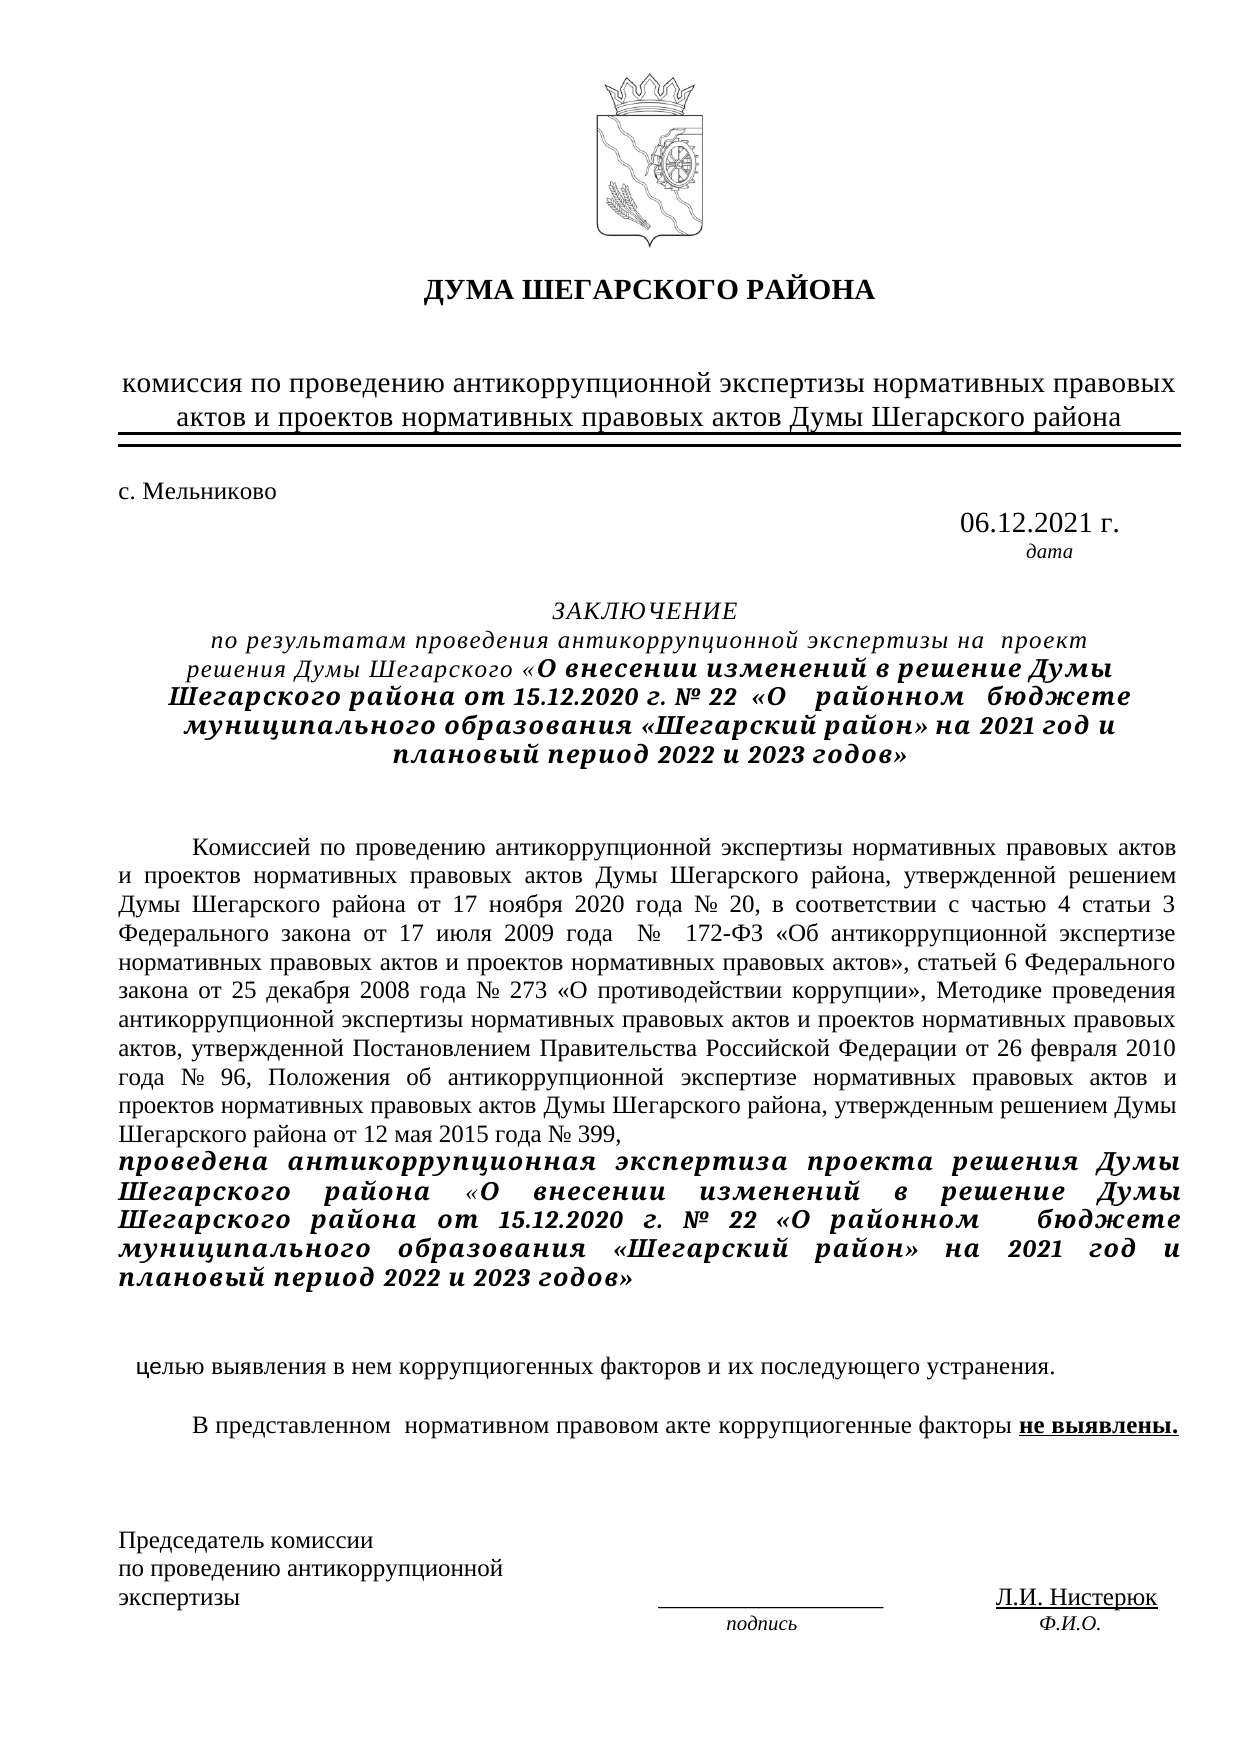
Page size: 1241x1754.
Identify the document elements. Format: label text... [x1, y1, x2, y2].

text 06.12.2021 г. [118, 505, 1181, 538]
text Председатель комиссии [118, 1525, 1181, 1553]
text дата [118, 538, 1181, 563]
text подпись Ф.И.О. [118, 1611, 1181, 1635]
subtitle решения Думы Шегарского «О внесении изменений в решение Думы Шегарского района от 15.12.2020 г. № 22 «О районном бюджете муниципального образования «Шегарский район» на 2021 год и плановый период 2022 и 2023 годов» [118, 654, 1181, 769]
subtitle проведена антикоррупционная экспертиза проекта решения Думы Шегарского района «О внесении изменений в решение Думы Шегарского района от 15.12.2020 г. № 22 «О районном бюджете муниципального образования «Шегарский район» на 2021 год и плановый период 2022 и 2023 годов» [118, 1148, 1181, 1292]
picture [596, 73, 703, 248]
text с. Мельниково [118, 476, 1181, 505]
text Комиссией по проведению антикоррупционной экспертизы нормативных правовых актов и проектов нормативных правовых актов Думы Шегарского района, утвержденной решением Думы Шегарского района от 17 ноября 2020 года № 20, в соответствии с частью 4 статьи 3 Федерального закона от 17 июля 2009 года № 172-ФЗ «Об антикоррупционной экспертизе нормативных правовых актов и проектов нормативных правовых актов», статьей 6 Федерального закона от 25 декабря 2008 года № 273 «О противодействии коррупции», Методике проведения антикоррупционной экспертизы нормативных правовых актов и проектов нормативных правовых актов, утвержденной Постановлением Правительства Российской Федерации от 26 февраля 2010 года № 96, Положения об антикоррупционной экспертизе нормативных правовых актов и проектов нормативных правовых актов Думы Шегарского района, утвержденным решением Думы Шегарского района от 12 мая 2015 года № 399, [118, 832, 1177, 1148]
text экспертизы __________________ Л.И. Нистерюк [118, 1582, 1181, 1611]
text комиссия по проведению антикоррупционной экспертизы нормативных правовых актов и проектов нормативных правовых актов Думы Шегарского района [118, 332, 1181, 432]
text по проведению антикоррупционной [118, 1553, 1181, 1582]
text целью выявления в нем коррупциогенных факторов и их последующего устранения. [118, 1350, 1181, 1380]
text В представленном нормативном правовом акте коррупциогенные факторы не выявлены. [118, 1406, 1181, 1438]
text ДУМА ШЕГАРСКОГО РАЙОНА [118, 272, 1181, 306]
subtitle ЗАКЛЮЧЕНИЕ по результатам проведения антикоррупционной экспертизы на проект [118, 596, 1181, 654]
